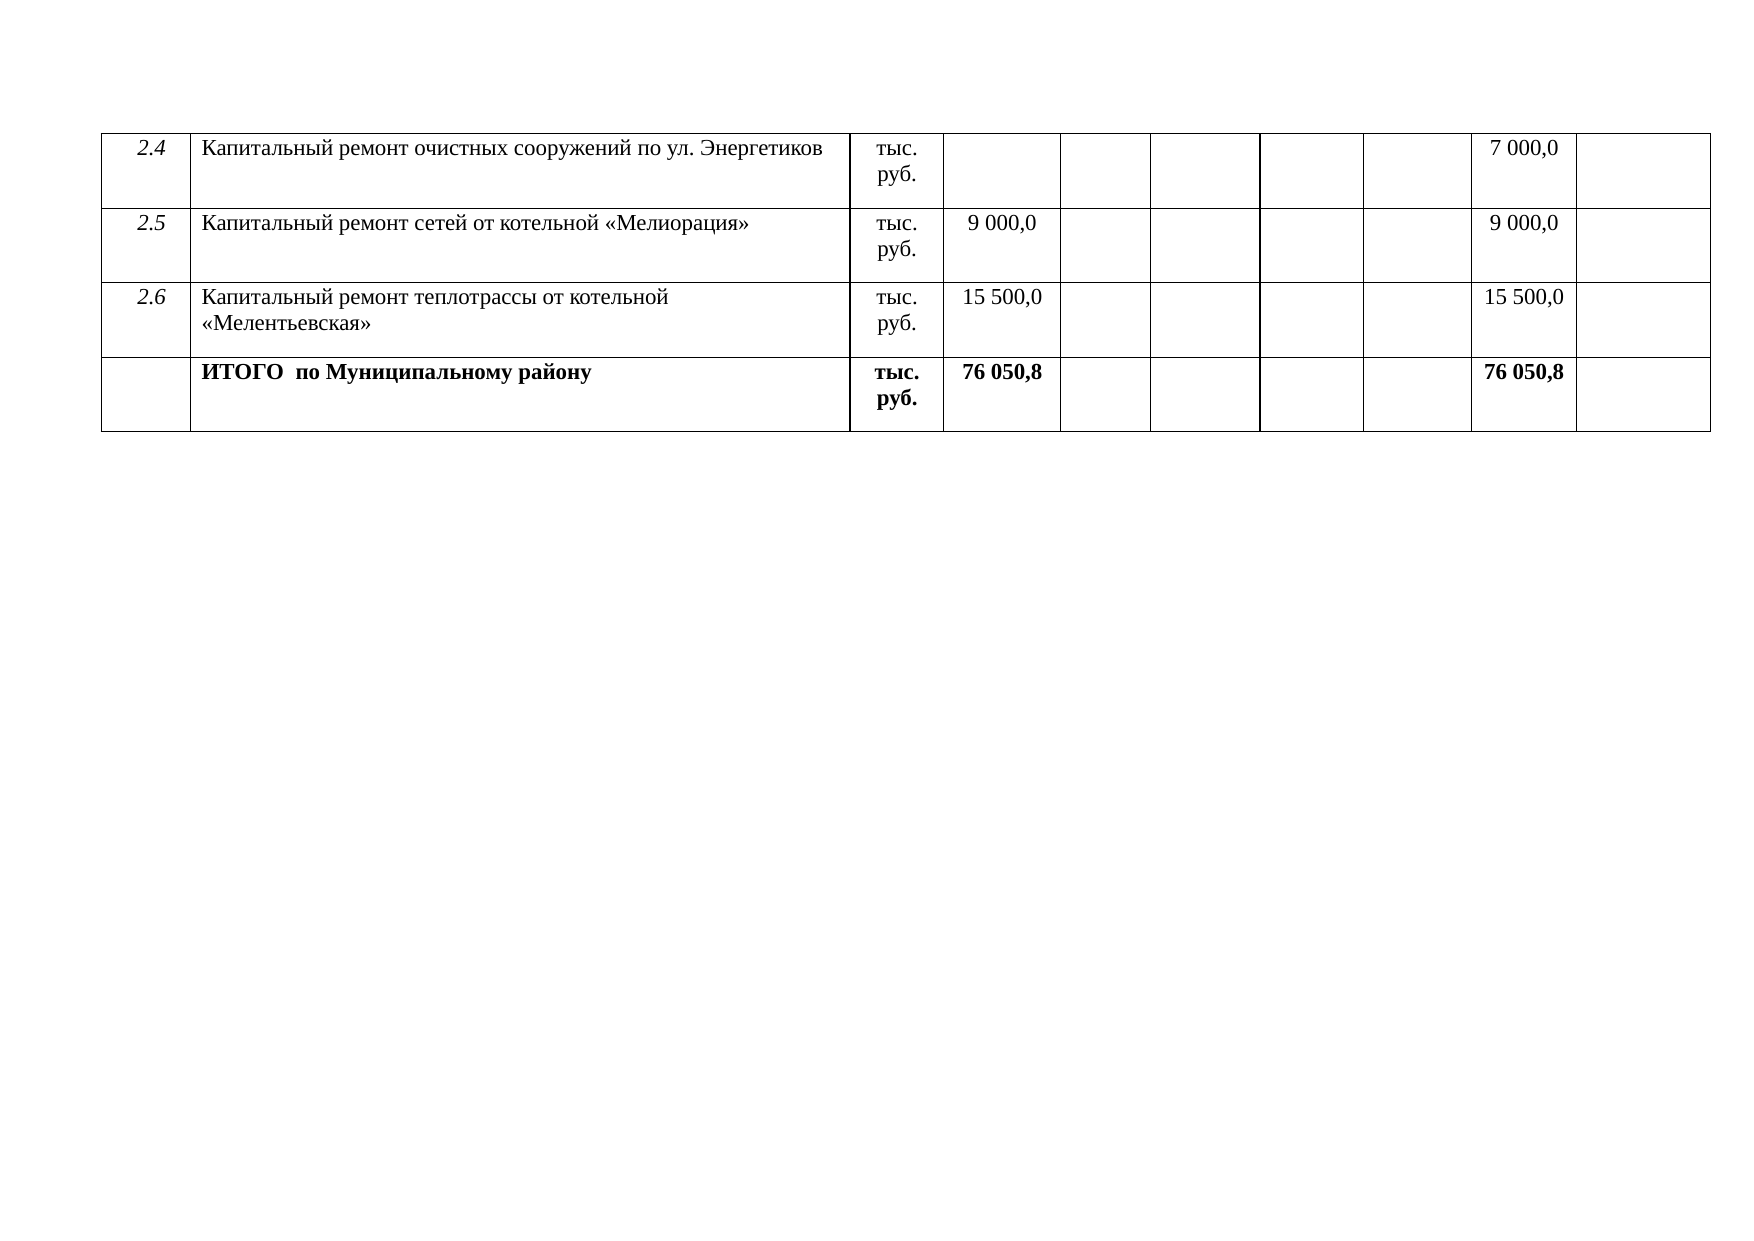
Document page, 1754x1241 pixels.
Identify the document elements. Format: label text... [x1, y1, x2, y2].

table_cell [1261, 283, 1363, 357]
table_cell [1364, 134, 1471, 207]
table_cell 15 500,0 [944, 283, 1060, 357]
table_cell Капитальный ремонт очистных сооружений по ул. Энергетиков [191, 134, 849, 207]
table_cell [1577, 283, 1710, 357]
table_cell [1577, 209, 1710, 282]
table_cell [1151, 358, 1259, 431]
table_cell [1151, 209, 1259, 282]
table_cell [1151, 134, 1259, 207]
table_cell [1577, 358, 1710, 431]
table_cell [1261, 134, 1363, 207]
table_cell 2.6 [102, 283, 190, 357]
table_cell [1261, 209, 1363, 282]
table_cell [1061, 283, 1150, 357]
table_cell 9 000,0 [1472, 209, 1576, 282]
table_cell [1061, 209, 1150, 282]
table_cell [1364, 209, 1471, 282]
table_cell [1364, 283, 1471, 357]
table_cell тыс. руб. [851, 358, 943, 431]
table_cell 7 000,0 [1472, 134, 1576, 207]
table_cell 9 000,0 [944, 209, 1060, 282]
table_cell ИТОГО по Муниципальному району [191, 358, 849, 431]
table_cell [1364, 358, 1471, 431]
table_cell тыс. руб. [851, 283, 943, 357]
table_cell Капитальный ремонт сетей от котельной «Мелиорация» [191, 209, 849, 282]
table_cell 2.4 [102, 134, 190, 207]
table_cell [1577, 134, 1710, 207]
table_cell [1151, 283, 1259, 357]
table_cell [1261, 358, 1363, 431]
table_cell тыс. руб. [851, 209, 943, 282]
table_cell 2.5 [102, 209, 190, 282]
table_cell 76 050,8 [944, 358, 1060, 431]
table_cell [1061, 134, 1150, 207]
table_cell [944, 134, 1060, 207]
table_cell 15 500,0 [1472, 283, 1576, 357]
table_cell [102, 358, 190, 431]
table_cell Капитальный ремонт теплотрассы от котельной «Мелентьевская» [191, 283, 849, 357]
table_cell 76 050,8 [1472, 358, 1576, 431]
table_cell [1061, 358, 1150, 431]
table_cell тыс. руб. [851, 134, 943, 207]
